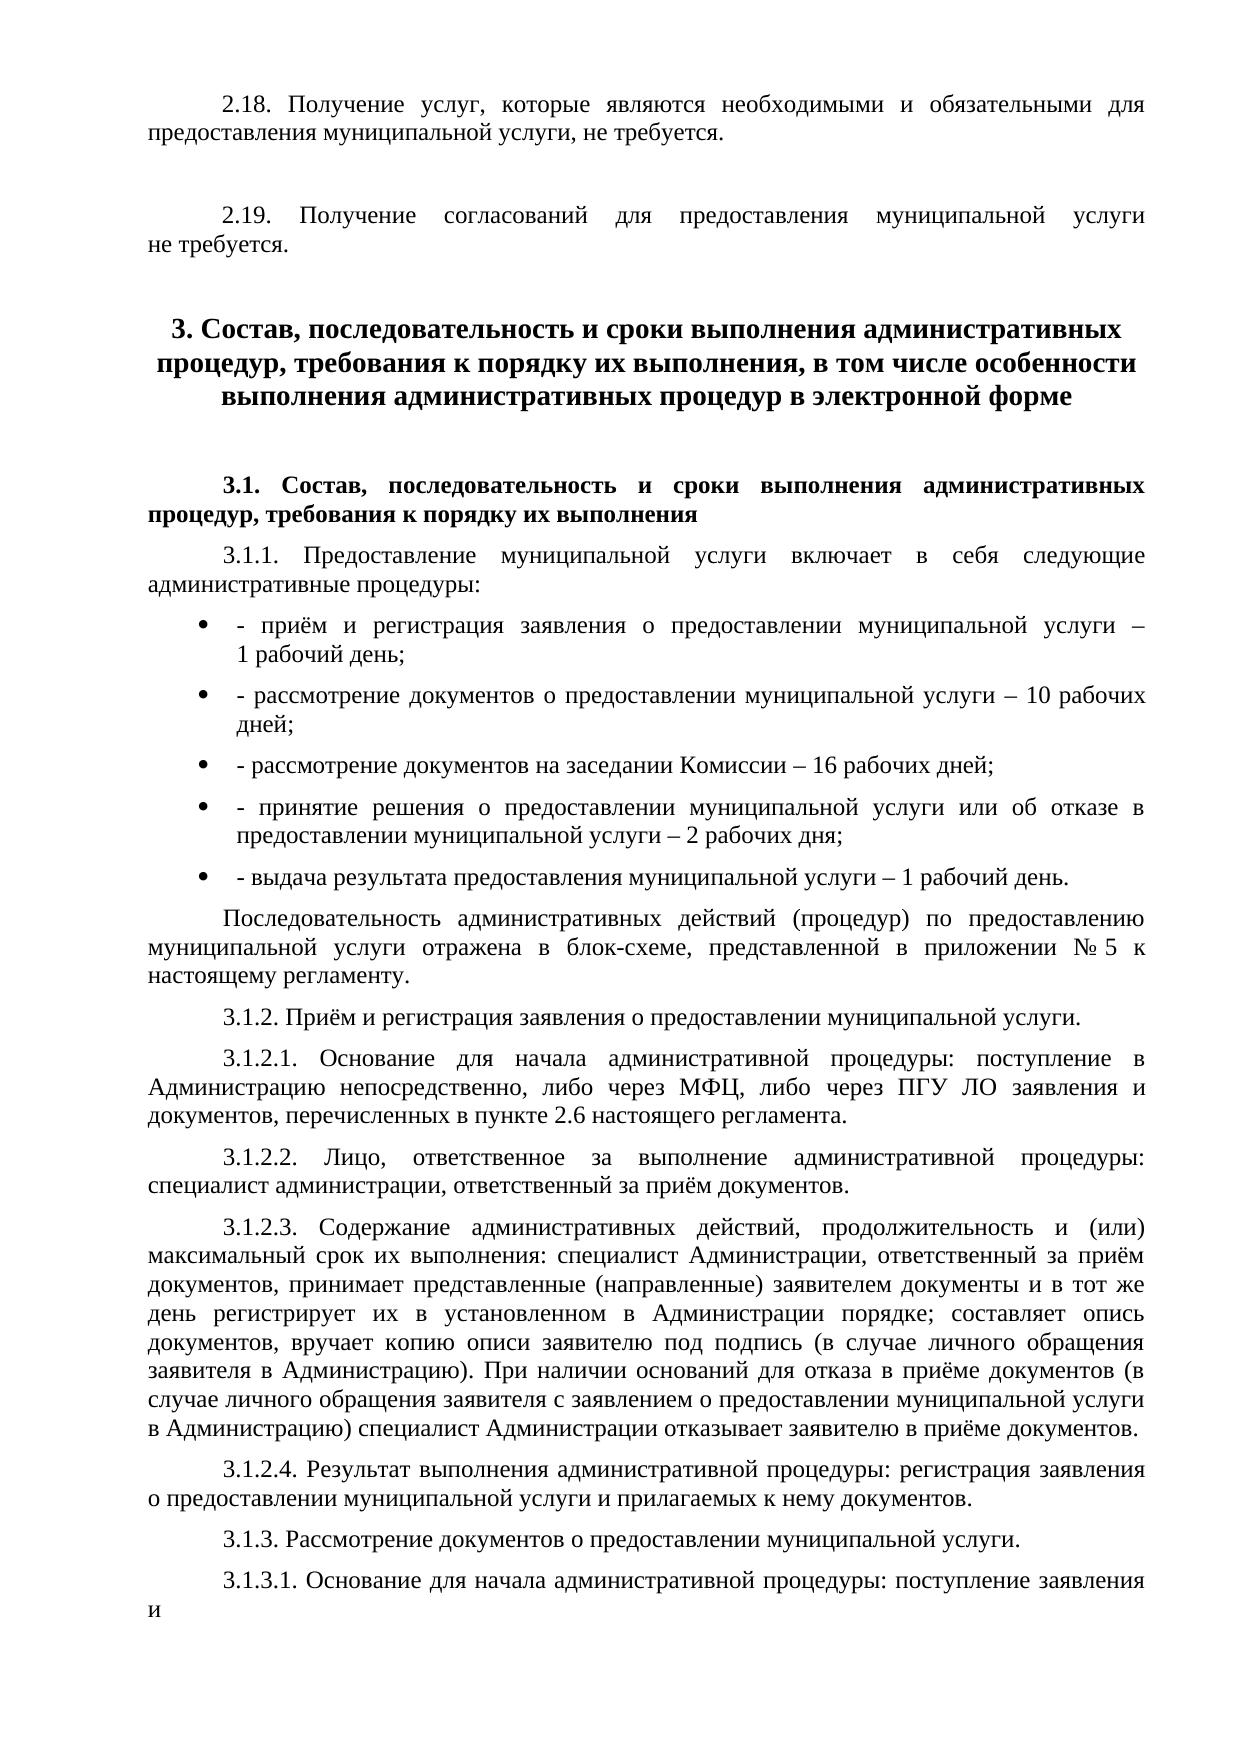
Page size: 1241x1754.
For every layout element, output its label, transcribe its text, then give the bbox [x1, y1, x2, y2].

text 3.1.2.4. Результат выполнения административной процедуры: регистрация заявления о предоставлении муниципальной услуги и прилагаемых к нему документов. [148, 1454, 1146, 1512]
list - рассмотрение документов о предоставлении муниципальной услуги – 10 рабочих дней; [199, 680, 1146, 738]
text 2.18. Получение услуг, которые являются необходимыми и обязательными для предоставления муниципальной услуги, не требуется. [148, 89, 1146, 146]
text Последовательность административных действий (процедур) по предоставлению муниципальной услуги отражена в блок-схеме, представленной в приложении № 5 к настоящему регламенту. [148, 903, 1146, 989]
text 3.1.2.1. Основание для начала административной процедуры: поступление в Администрацию непосредственно, либо через МФЦ, либо через ПГУ ЛО заявления и документов, перечисленных в пункте 2.6 настоящего регламента. [148, 1043, 1146, 1129]
text 3.1.2.2. Лицо, ответственное за выполнение административной процедуры: специалист администрации, ответственный за приём документов. [148, 1142, 1146, 1199]
text 3. Состав, последовательность и сроки выполнения административных процедур, требования к порядку их выполнения, в том числе особенности выполнения административных процедур в электронной форме [148, 311, 1146, 412]
text 3.1.2.3. Содержание административных действий, продолжительность и (или) максимальный срок их выполнения: специалист Администрации, ответственный за приём документов, принимает представленные (направленные) заявителем документы и в тот же день регистрирует их в установленном в Администрации порядке; составляет опись документов, вручает копию описи заявителю под подпись (в случае личного обращения заявителя в Администрацию). При наличии оснований для отказа в приёме документов (в случае личного обращения заявителя с заявлением о предоставлении муниципальной услуги в Администрацию) специалист Администрации отказывает заявителю в приёме документов. [148, 1212, 1146, 1442]
text 3.1.3. Рассмотрение документов о предоставлении муниципальной услуги. [148, 1524, 1146, 1553]
list - выдача результата предоставления муниципальной услуги – 1 рабочий день. [199, 862, 1146, 890]
list - приём и регистрация заявления о предоставлении муниципальной услуги –1 рабочий день; [199, 610, 1146, 668]
text 3.1.1. Предоставление муниципальной услуги включает в себя следующие административные процедуры: [148, 540, 1146, 598]
text 3.1.3.1. Основание для начала административной процедуры: поступление заявления и [148, 1565, 1146, 1623]
list - рассмотрение документов на заседании Комиссии – 16 рабочих дней; [199, 750, 1146, 779]
text 2.19. Получение согласований для предоставления муниципальной услуги не требуется. [148, 200, 1146, 257]
list - принятие решения о предоставлении муниципальной услуги или об отказе в предоставлении муниципальной услуги – 2 рабочих дня; [199, 792, 1146, 849]
text 3.1. Состав, последовательность и сроки выполнения административных процедур, требования к порядку их выполнения [148, 470, 1146, 528]
text 3.1.2. Приём и регистрация заявления о предоставлении муниципальной услуги. [148, 1002, 1146, 1030]
